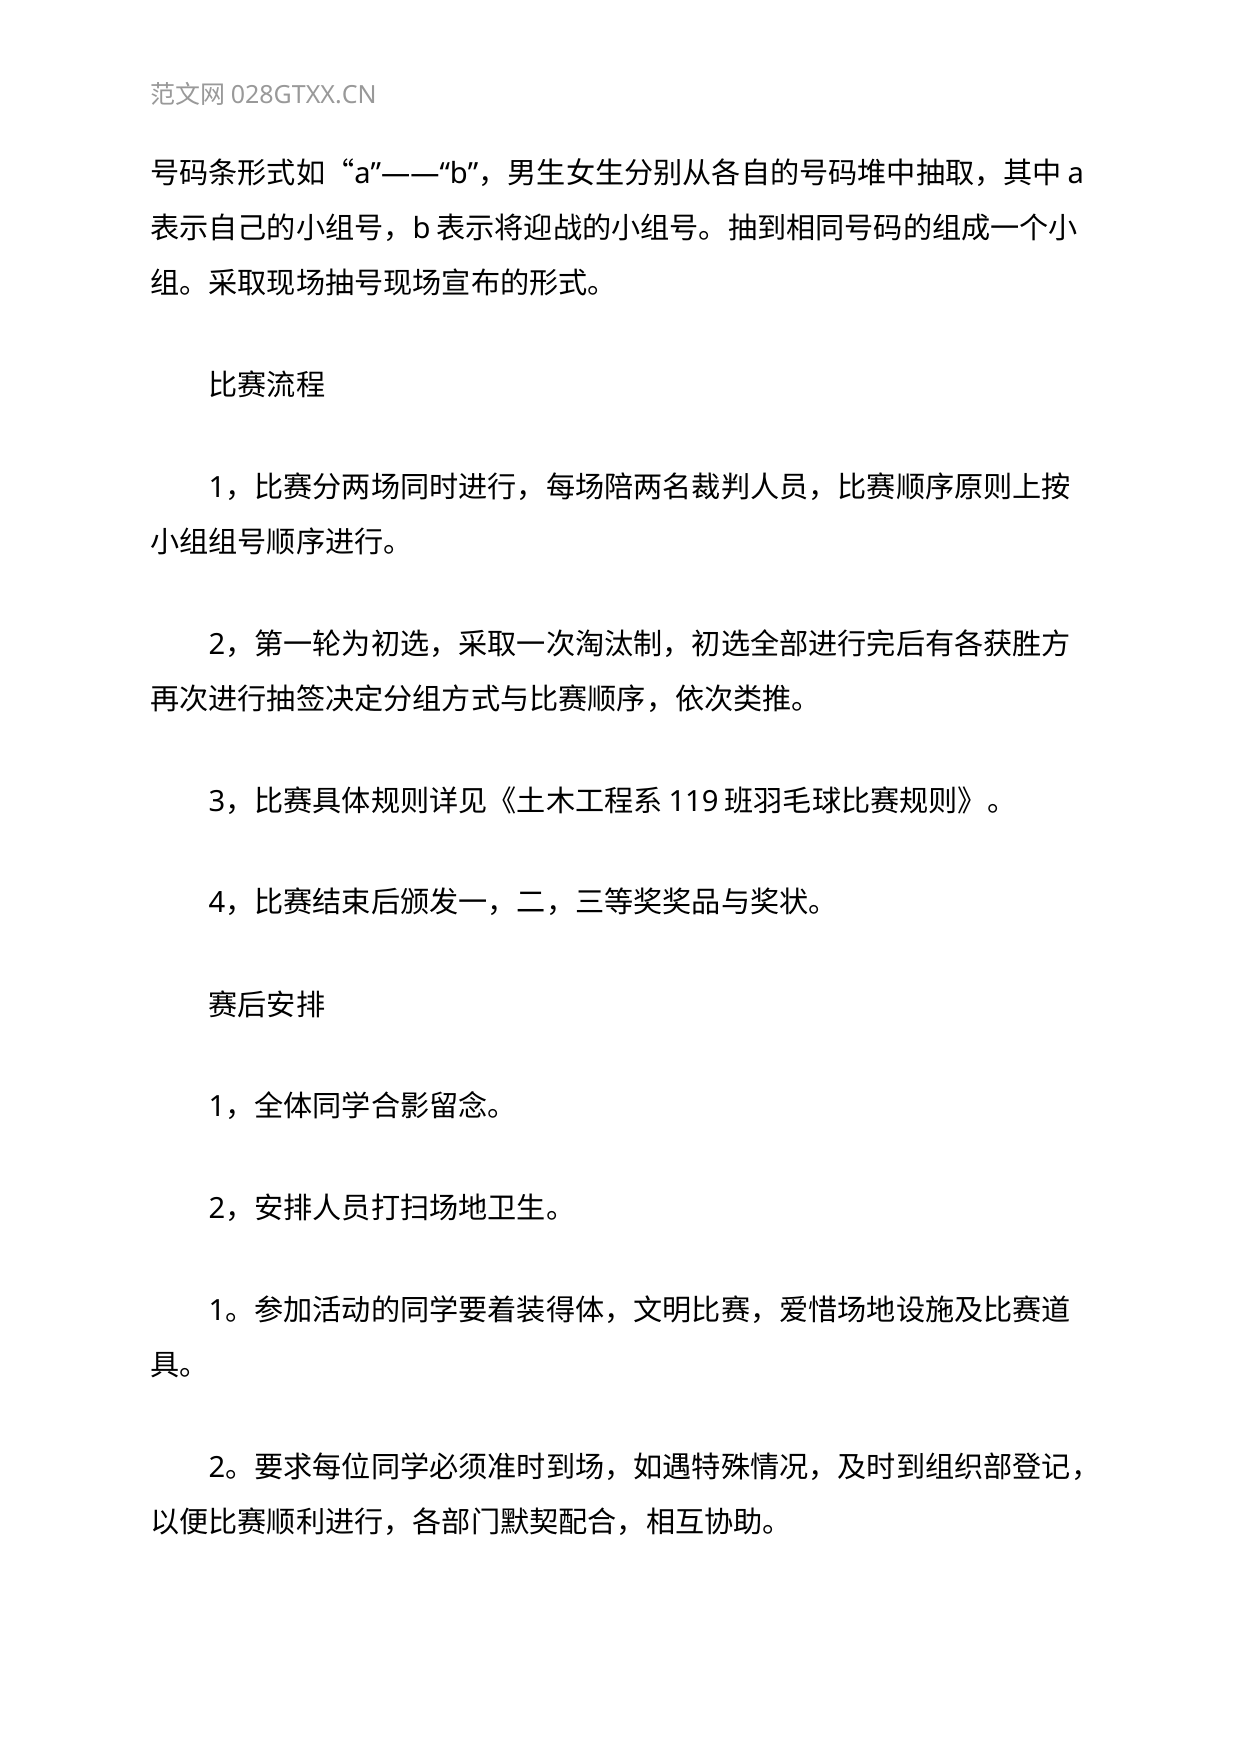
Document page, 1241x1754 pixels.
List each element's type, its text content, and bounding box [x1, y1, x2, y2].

text 比赛流程 [150, 362, 1090, 404]
text 2，安排人员打扫场地卫生。 [150, 1185, 1090, 1227]
text 1，比赛分两场同时进行，每场陪两名裁判人员，比赛顺序原则上按小组组号顺序进行。 [150, 463, 1090, 561]
text 赛后安排 [150, 981, 1090, 1023]
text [150, 150, 1090, 302]
text 3，比赛具体规则详见《土木工程系119班羽毛球比赛规则》。 [150, 777, 1090, 819]
text 1。参加活动的同学要着装得体，文明比赛，爱惜场地设施及比赛道具。 [150, 1287, 1090, 1384]
text 2。要求每位同学必须准时到场，如遇特殊情况，及时到组织部登记，以便比赛顺利进行，各部门默契配合，相互协助。 [150, 1443, 1090, 1541]
text 4，比赛结束后颁发一，二，三等奖奖品与奖状。 [150, 879, 1090, 921]
text 2，第一轮为初选，采取一次淘汰制，初选全部进行完后有各获胜方再次进行抽签决定分组方式与比赛顺序，依次类推。 [150, 620, 1090, 718]
text 1，全体同学合影留念。 [150, 1083, 1090, 1125]
